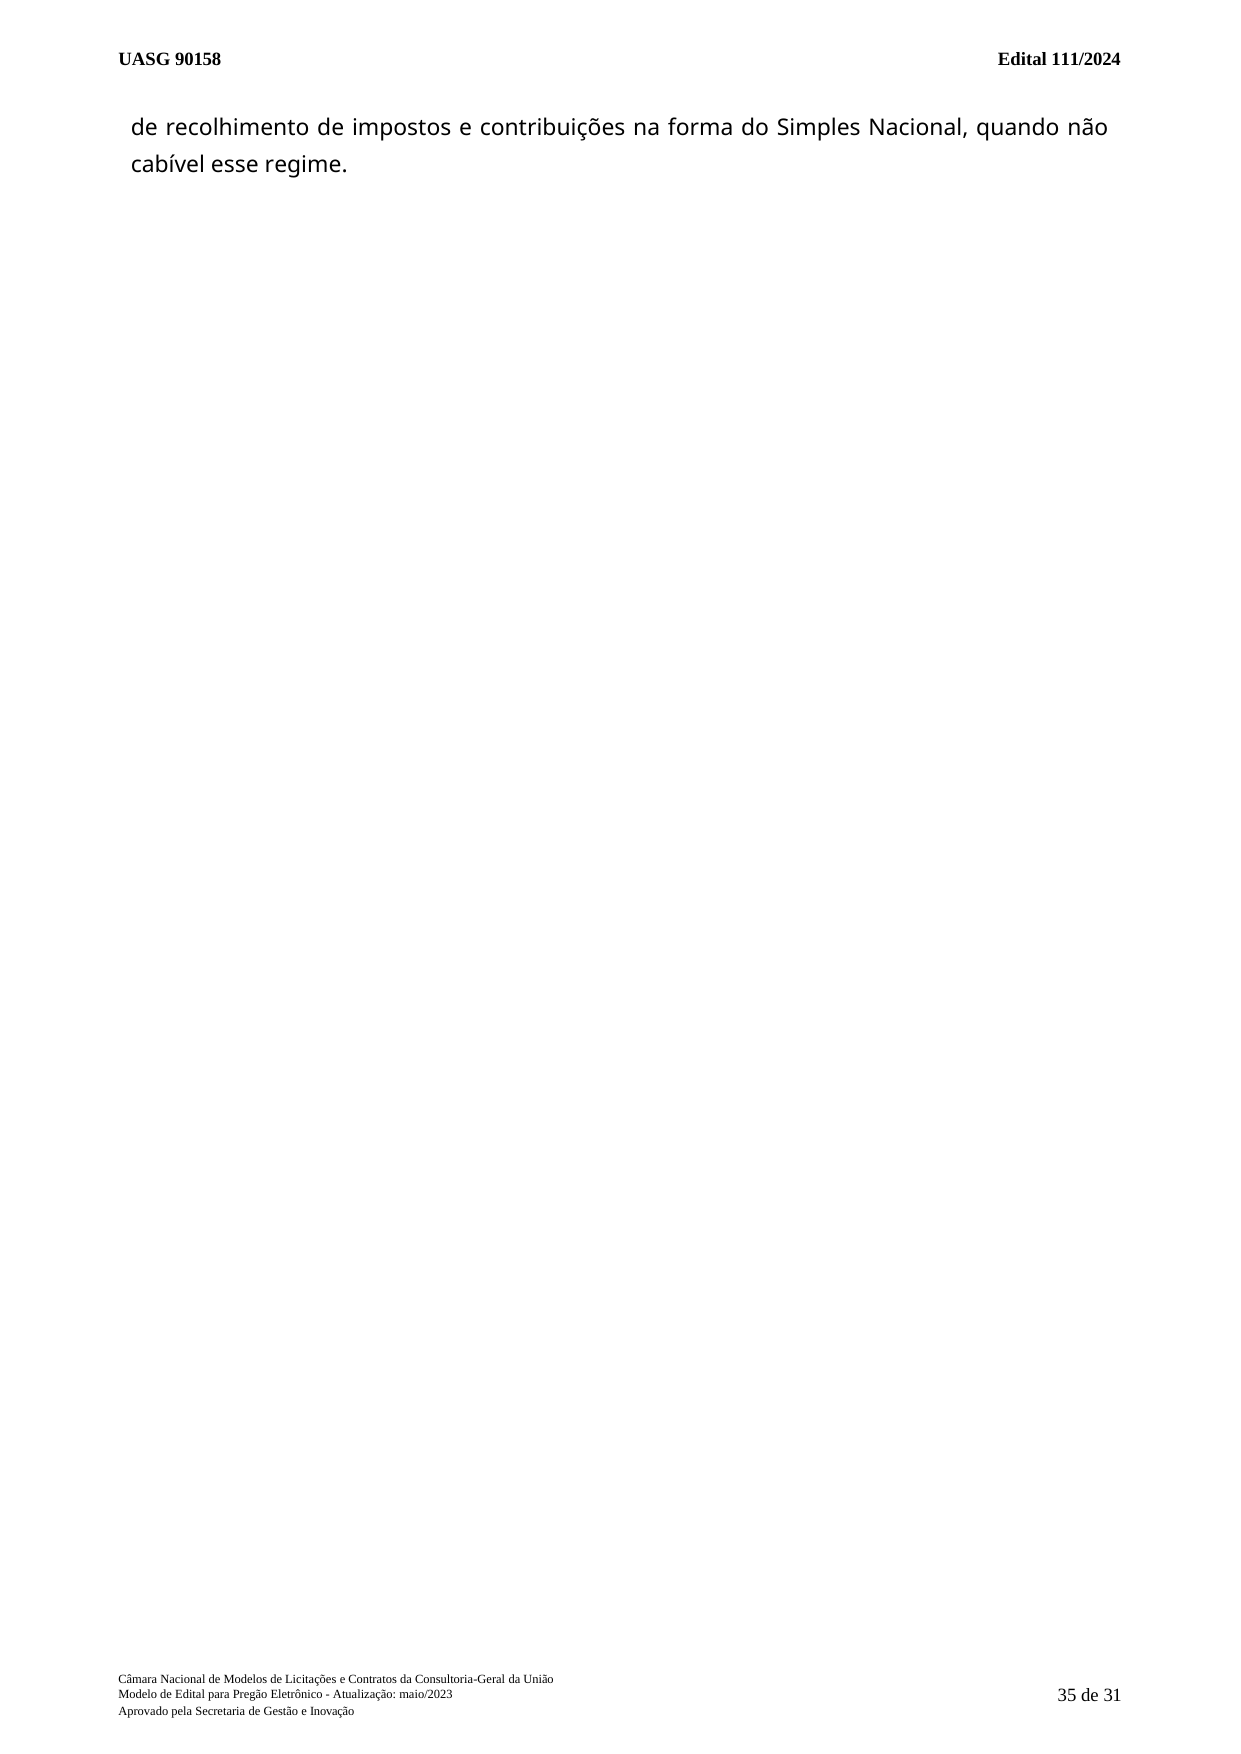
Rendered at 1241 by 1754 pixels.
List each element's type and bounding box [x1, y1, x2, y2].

list [131, 110, 1110, 179]
